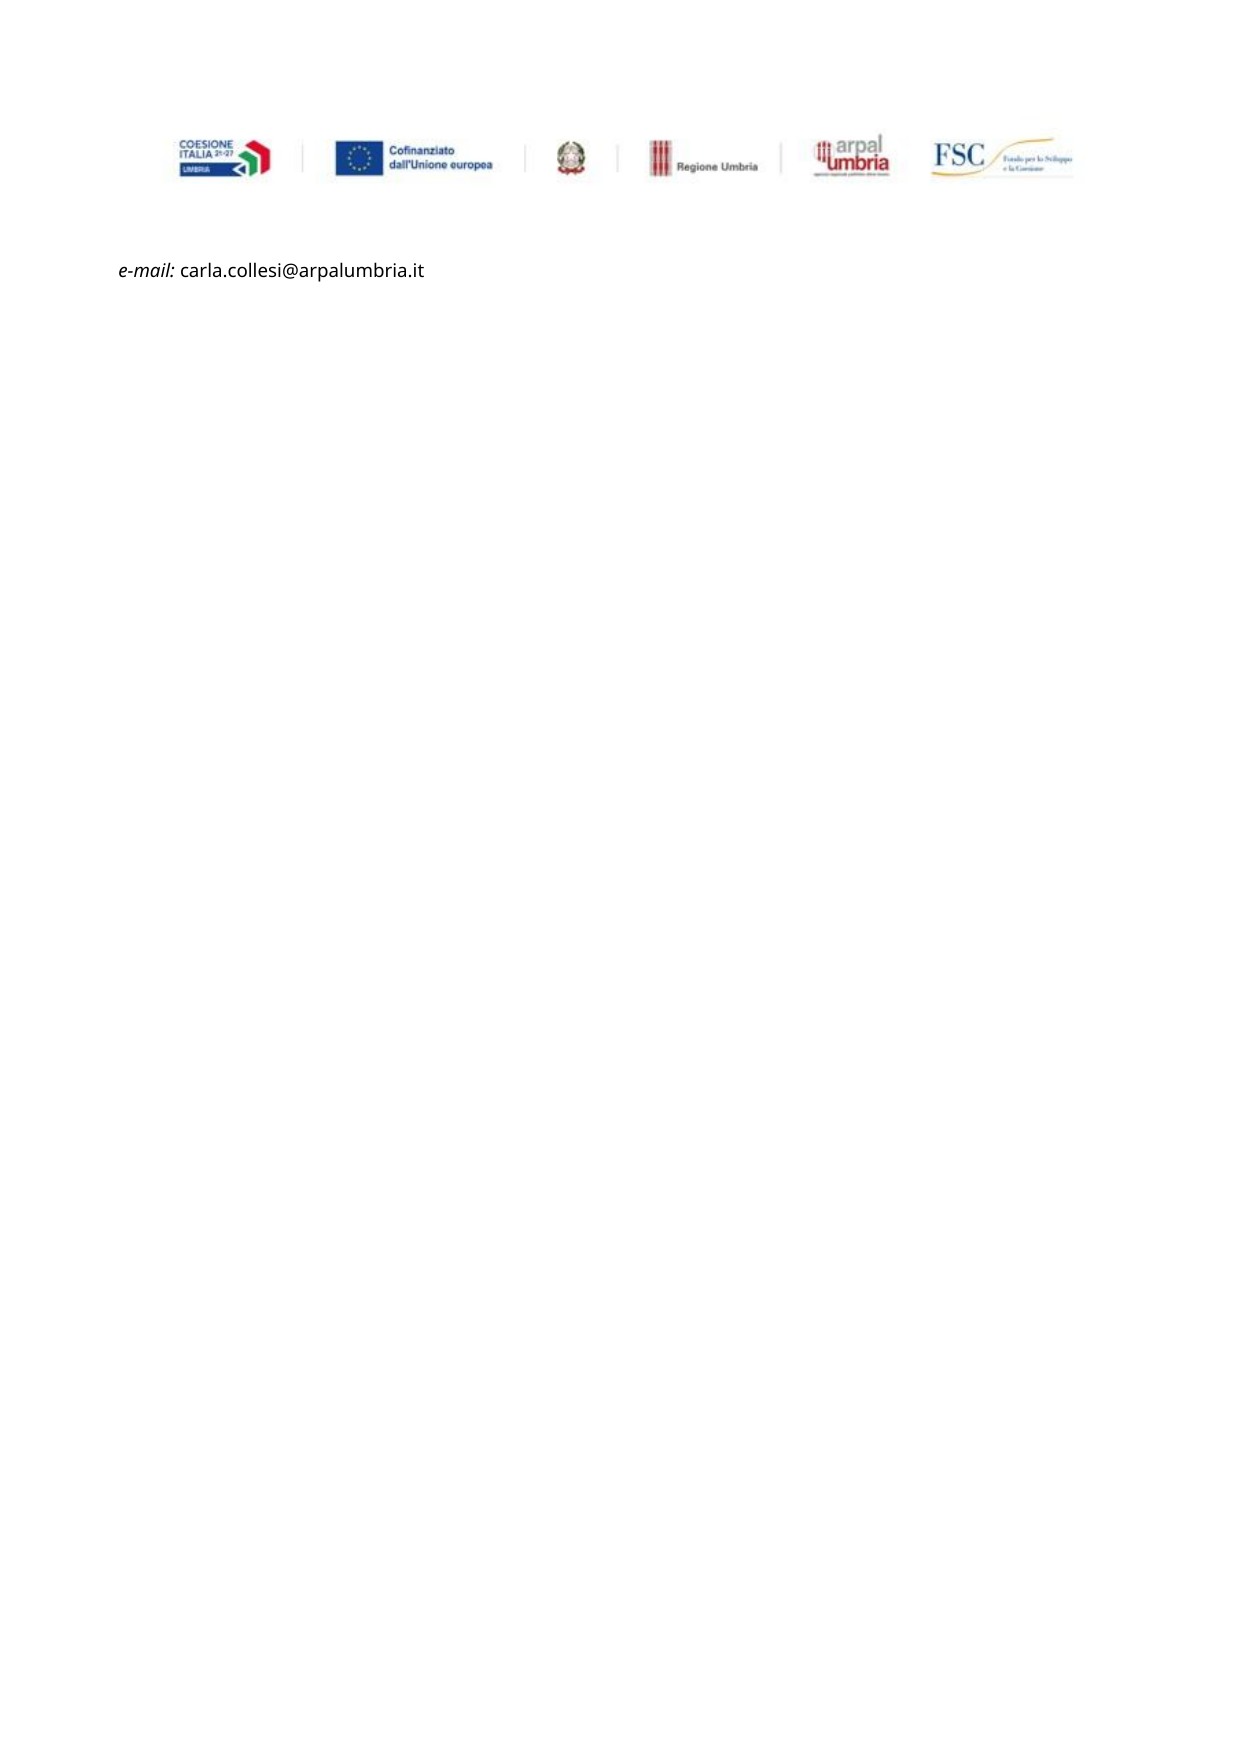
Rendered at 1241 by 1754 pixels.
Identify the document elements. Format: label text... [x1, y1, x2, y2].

picture [118, 73, 1123, 258]
subtitle e-mail: carla.collesi@arpalumbria.it [118, 258, 1122, 283]
